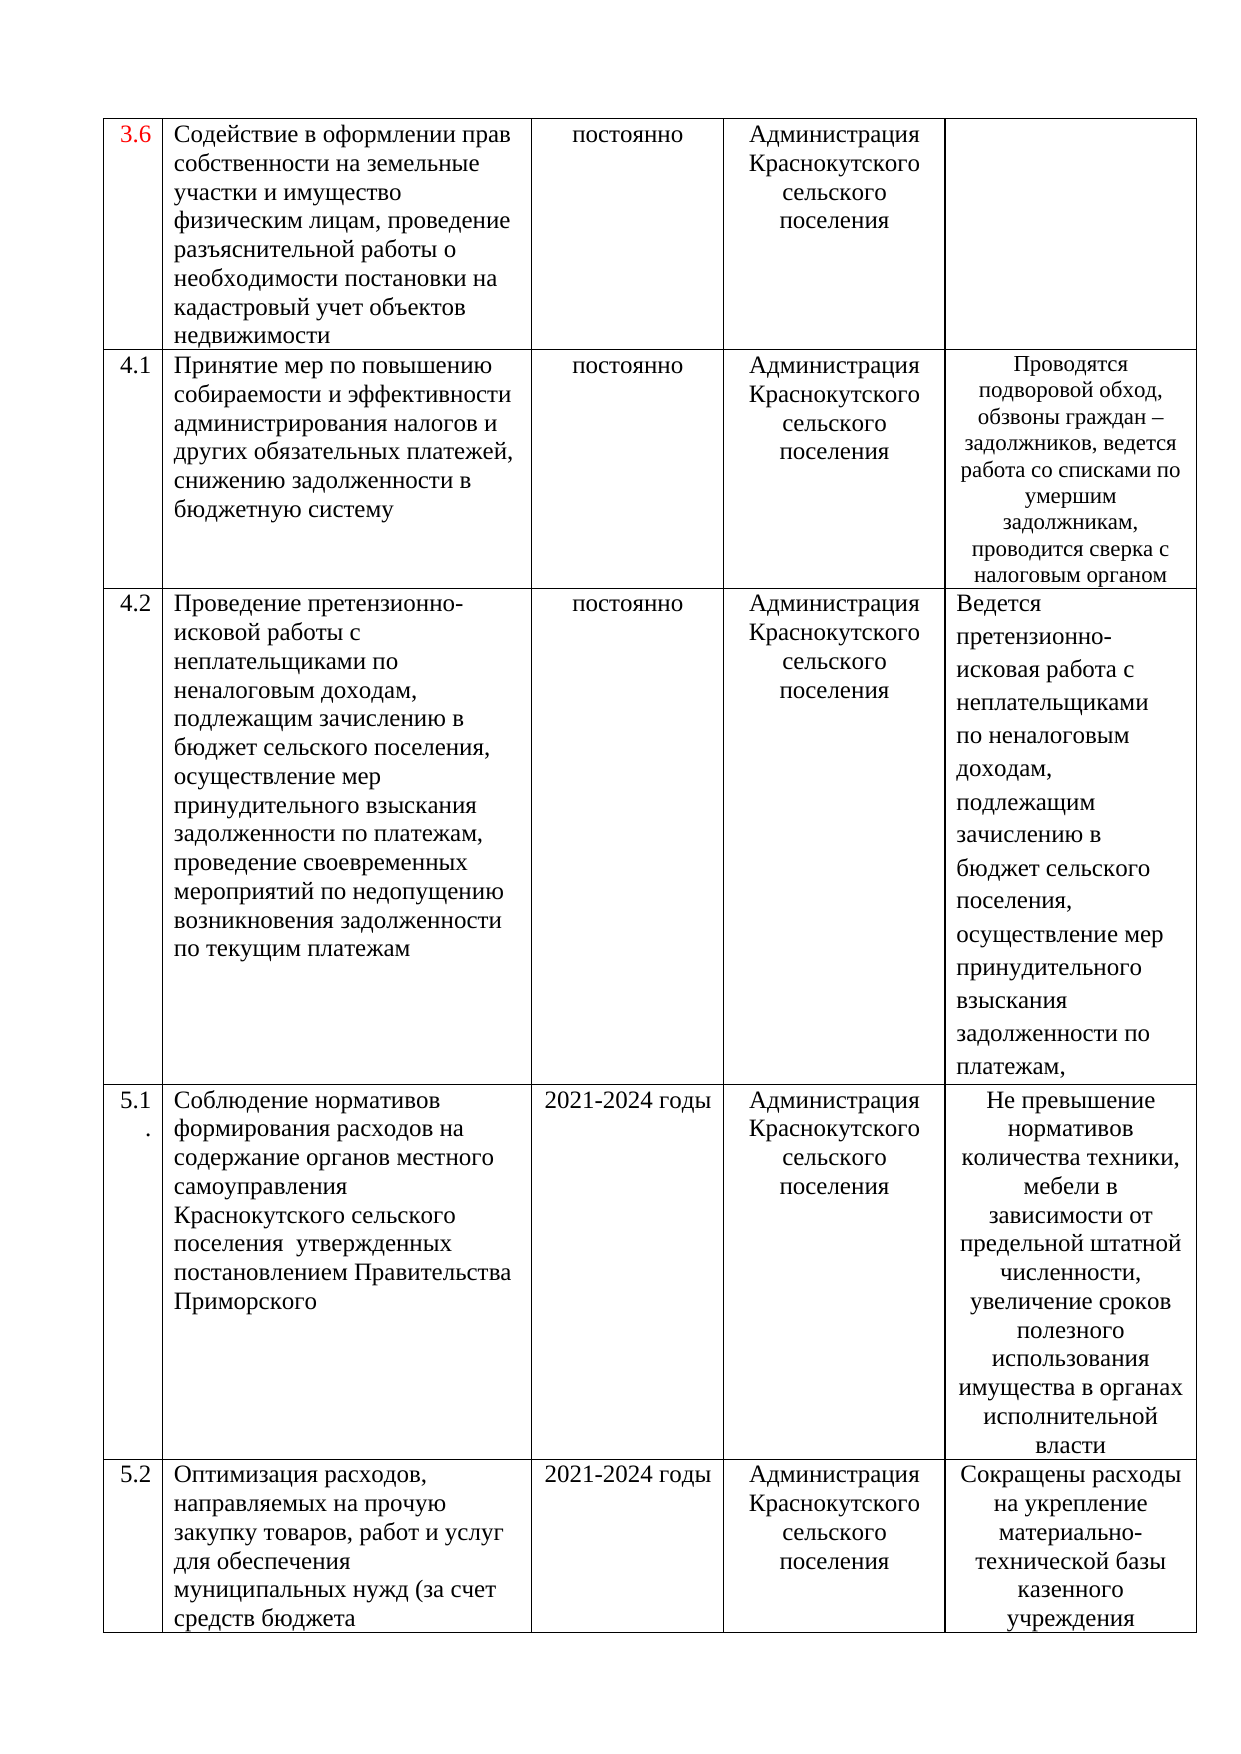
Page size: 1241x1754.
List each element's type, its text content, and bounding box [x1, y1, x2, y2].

table_cell Администрация Краснокутского сельского поселения [724, 350, 944, 587]
table_cell 2021-2024 годы [532, 1085, 723, 1458]
table_cell Не превышение нормативов количества техники, мебели в зависимости от предельной штатной численности, увеличение сроков полезного использования имущества в органах исполнительной власти [946, 1085, 1196, 1458]
table_cell постоянно [532, 350, 723, 587]
table_cell 4.1 [104, 350, 162, 587]
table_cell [724, 1460, 944, 1632]
table_cell 3.6 [104, 119, 162, 349]
table_cell постоянно [532, 119, 723, 349]
table_cell Проводятся подворовой обход, обзвоны граждан –задолжников, ведется работа со списками по умершим задолжникам, проводится сверка с налоговым органом [946, 350, 1196, 587]
table_cell Администрация Краснокутского сельского поселения [724, 589, 944, 1084]
table_cell 5.2 [104, 1460, 162, 1632]
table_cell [163, 1460, 531, 1632]
table_cell 4.2 [104, 589, 162, 1084]
table_cell Принятие мер по повышению собираемости и эффективности администрирования налогов и других обязательных платежей, снижению задолженности в бюджетную систему [163, 350, 531, 587]
table_cell постоянно [532, 589, 723, 1084]
table_cell 5.1. [104, 1085, 162, 1458]
table_cell Ведется претензионно-исковая работа с неплательщиками по неналоговым доходам, подлежащим зачислению в бюджет сельского поселения, осуществление мер принудительного взыскания задолженности по платежам, [946, 589, 1196, 1084]
table_cell Проведение претензионно-исковой работы с неплательщиками по неналоговым доходам, подлежащим зачислению в бюджет сельского поселения, осуществление мер принудительного взыскания задолженности по платежам, проведение своевременных мероприятий по недопущению возникновения задолженности по текущим платежам [163, 589, 531, 1084]
table_cell Содействие в оформлении прав собственности на земельные участки и имущество физическим лицам, проведение разъяснительной работы о необходимости постановки на кадастровый учет объектов недвижимости [163, 119, 531, 349]
table_cell [946, 119, 1196, 349]
table_cell Соблюдение нормативов формирования расходов на содержание органов местного самоуправления Краснокутского сельского поселения утвержденных постановлением Правительства Приморского [163, 1085, 531, 1458]
table_cell Администрация Краснокутского сельского поселения [724, 1085, 944, 1458]
table_cell 2021-2024 годы [532, 1460, 723, 1632]
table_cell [724, 119, 944, 349]
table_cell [946, 1460, 1196, 1632]
